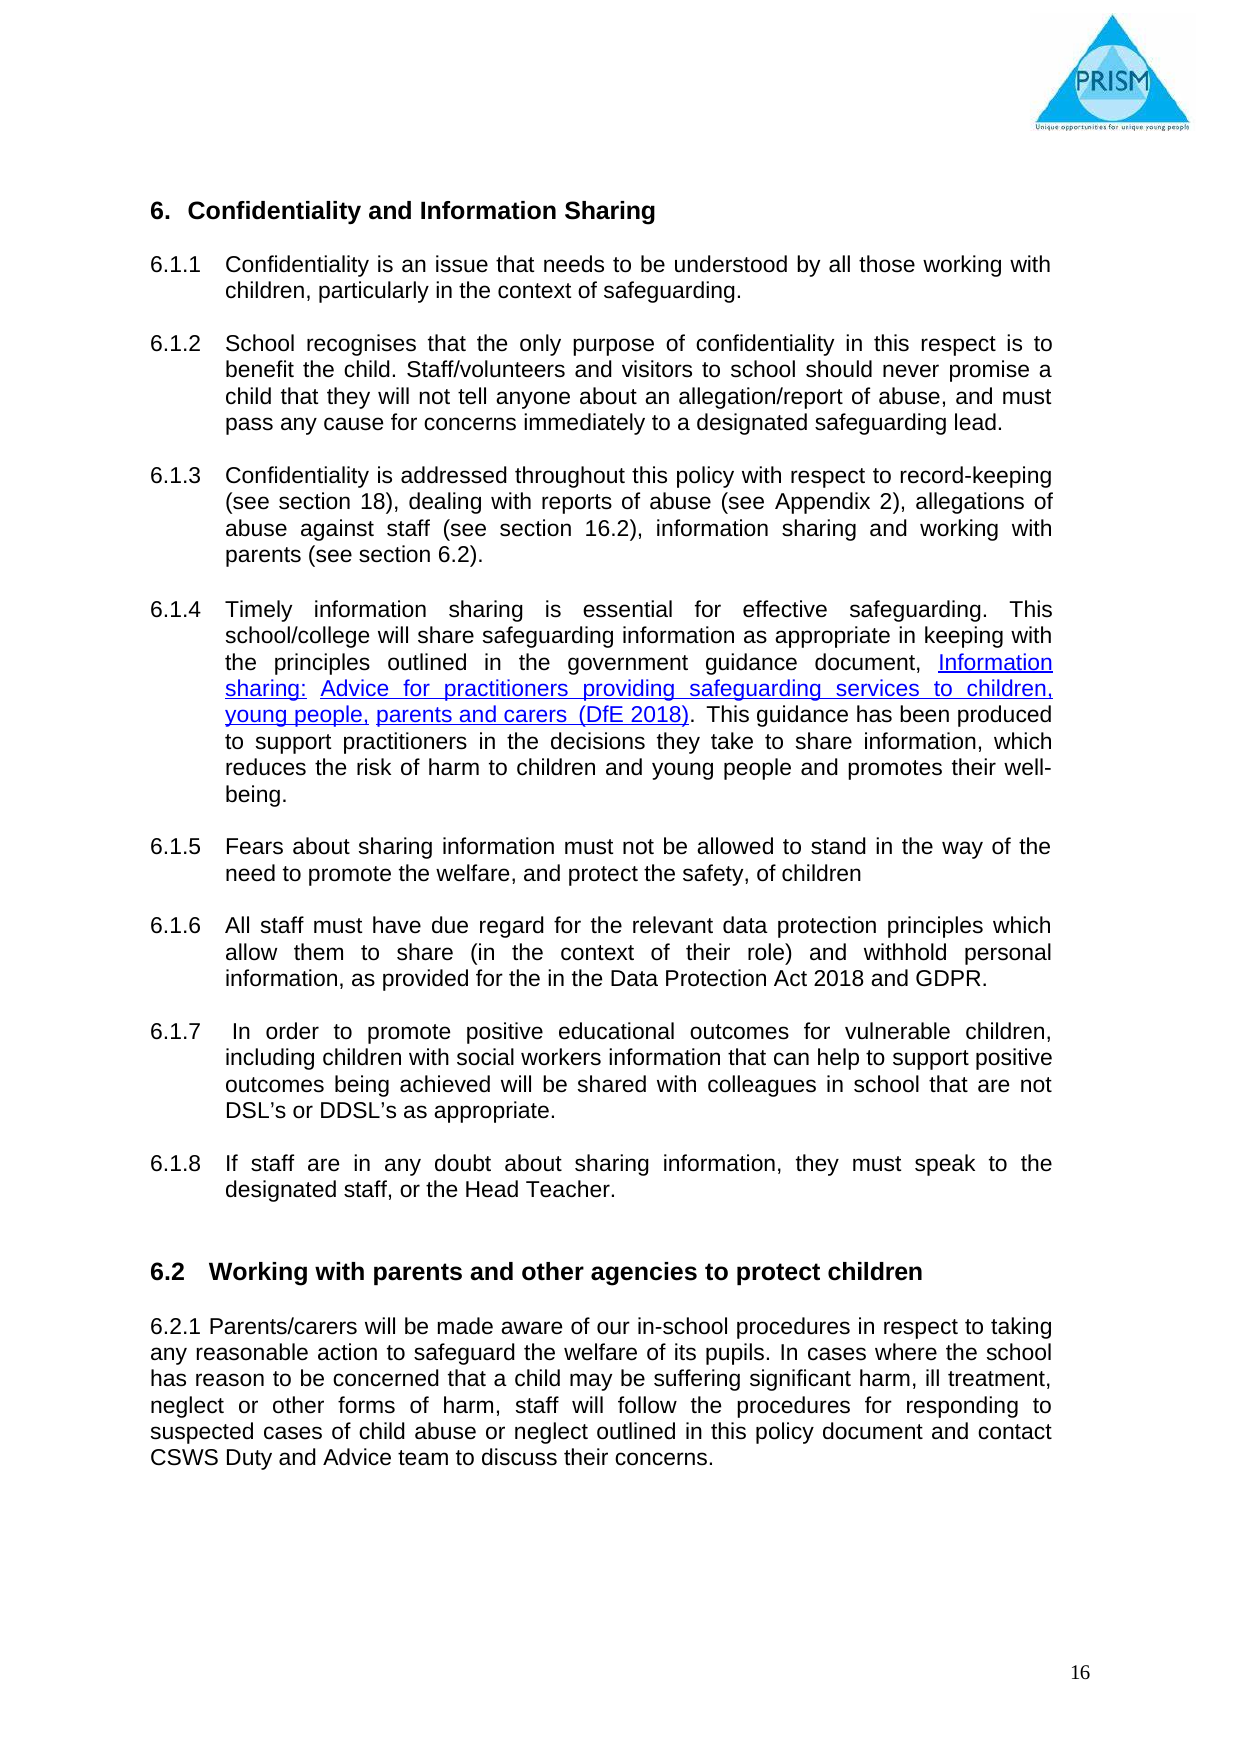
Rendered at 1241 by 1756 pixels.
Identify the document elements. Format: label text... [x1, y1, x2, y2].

list In order to promote positive educational outcomes for vulnerable children, including children with social workers information that can help to support positive outcomes being achieved will be shared with colleagues in school that are not DSL’s or DDSL’s as appropriate. [150, 1018, 1053, 1123]
list Confidentiality is an issue that needs to be understood by all those working with children, particularly in the context of safeguarding. [150, 251, 1053, 304]
list School recognises that the only purpose of confidentiality in this respect is to benefit the child. Staff/volunteers and visitors to school should never promise a child that they will not tell anyone about an allegation/report of abuse, and must pass any cause for concerns immediately to a designated safeguarding lead. [150, 330, 1053, 436]
list Parents/carers will be made aware of our in-school procedures in respect to taking any reasonable action to safeguard the welfare of its pupils. In cases where the school has reason to be concerned that a child may be suffering significant harm, ill treatment, neglect or other forms of harm, staff will follow the procedures for responding to suspected cases of child abuse or neglect outlined in this policy document and contact CSWS Duty and Advice team to discuss their concerns. [150, 1313, 1053, 1471]
list If staff are in any doubt about sharing information, they must speak to the designated staff, or the Head Teacher. [150, 1149, 1053, 1202]
list Fears about sharing information must not be allowed to stand in the way of the need to promote the welfare, and protect the safety, of children [150, 833, 1052, 886]
subtitle Working with parents and other agencies to protect children [150, 1257, 1192, 1286]
subtitle Confidentiality and Information Sharing [150, 196, 1192, 224]
list Confidentiality is addressed throughout this policy with respect to record-keeping (see section 18), dealing with reports of abuse (see Appendix 2), allegations of abuse against staff (see section 16.2), information sharing and working with parents (see section 6.2). [150, 462, 1053, 567]
list All staff must have due regard for the relevant data protection principles which allow them to share (in the context of their role) and withhold personal information, as provided for the in the Data Protection Act 2018 and GDPR. [150, 912, 1053, 991]
list Timely information sharing is essential for effective safeguarding. This school/college will share safeguarding information as appropriate in keeping with the principles outlined in the government guidance document, Information sharing: Advice for practitioners providing safeguarding services to children, young people, parents and carers (DfE 2018). This guidance has been produced to support practitioners in the decisions they take to share information, which reduces the risk of harm to children and young people and promotes their well-being. [150, 596, 1053, 807]
